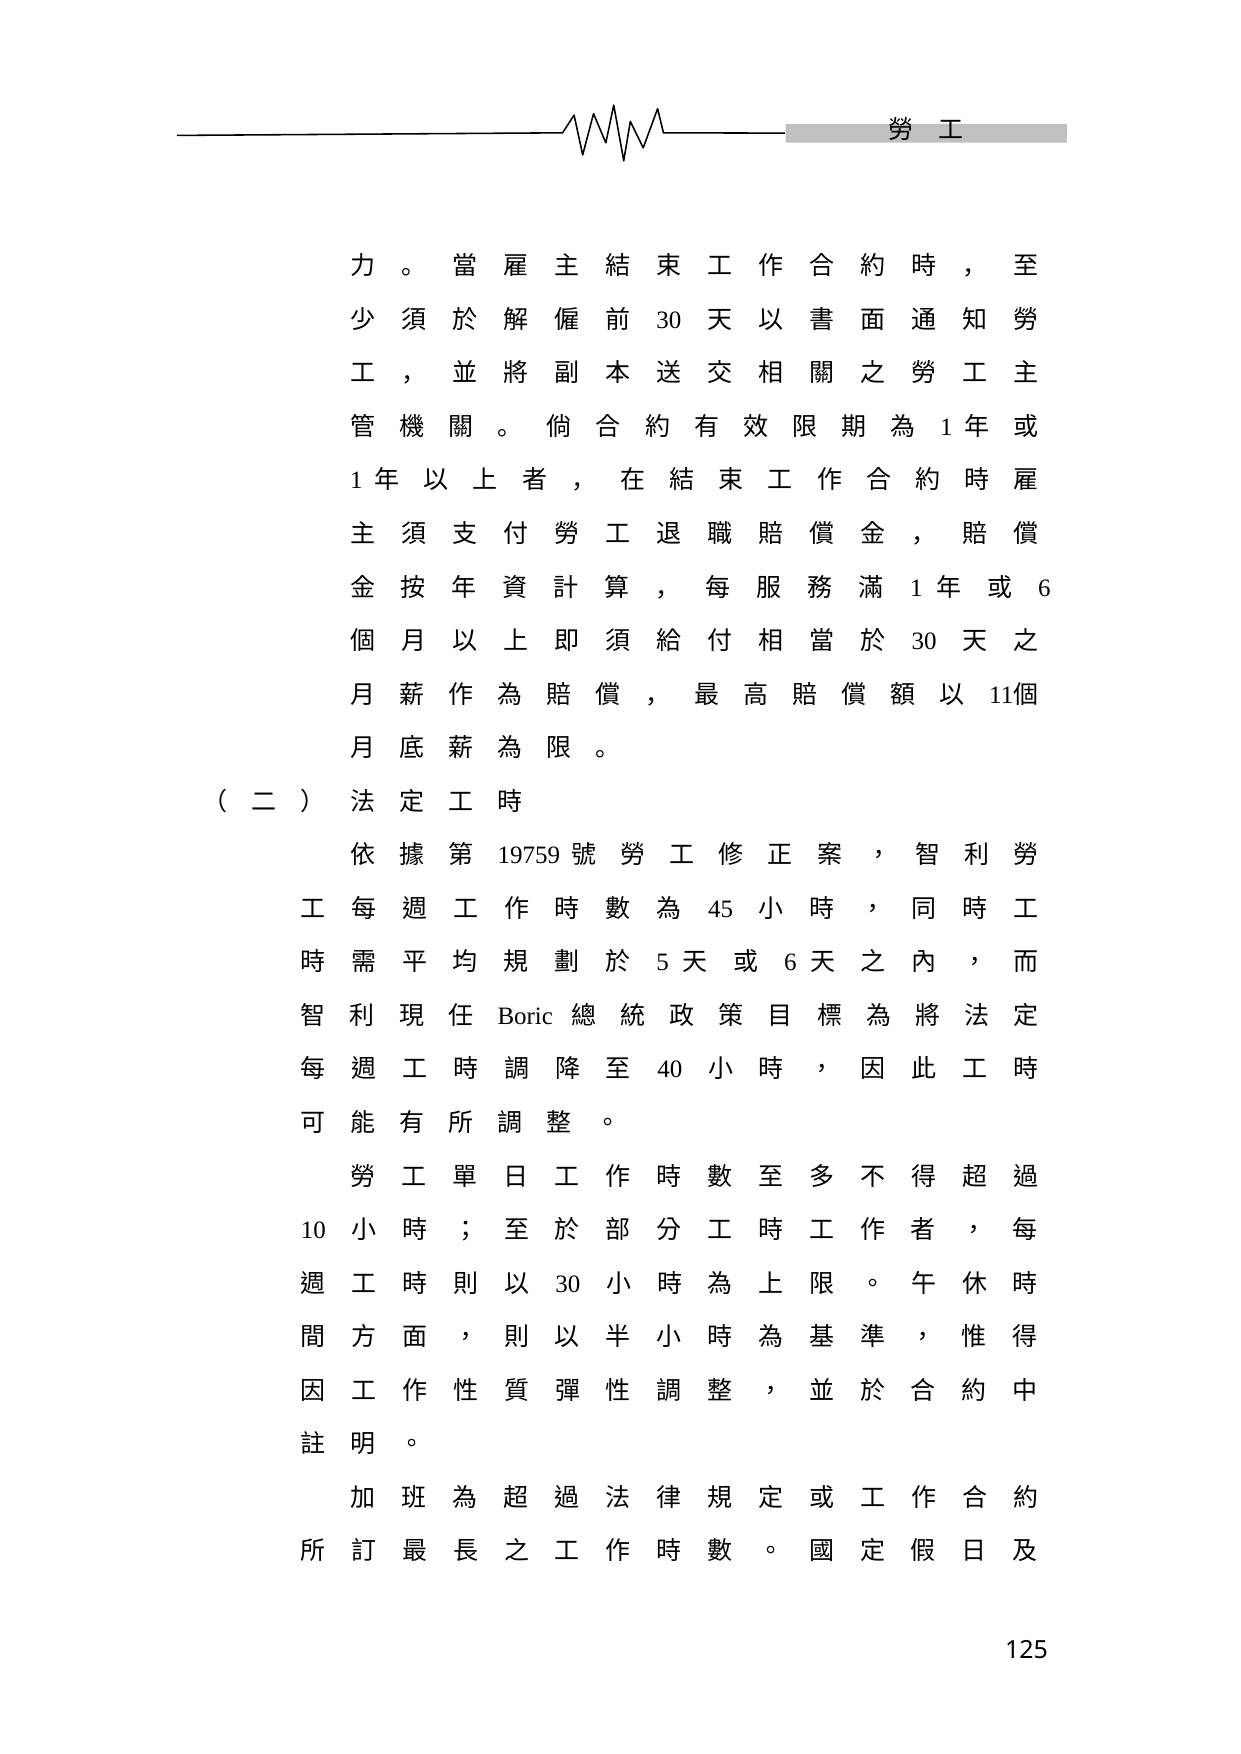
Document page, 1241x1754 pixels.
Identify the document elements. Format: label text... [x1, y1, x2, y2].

text 勞工單日工作時數至多不得超過10小時；至於部分工時工作者，每週工時則以30小時為上限。午休時間方面，則以半小時為基準，惟得因工作性質彈性調整，並於合約中註明。 [276, 1147, 1063, 1469]
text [325, 237, 1063, 773]
text （二）法定工時 [202, 773, 1063, 826]
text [276, 1469, 1063, 1576]
text 依據第19759號勞工修正案，智利勞工每週工作時數為45小時，同時工時需平均規劃於5天或6天之內，而智利現任Boric總統政策目標為將法定每週工時調降至40小時，因此工時可能有所調整。 [276, 826, 1063, 1147]
